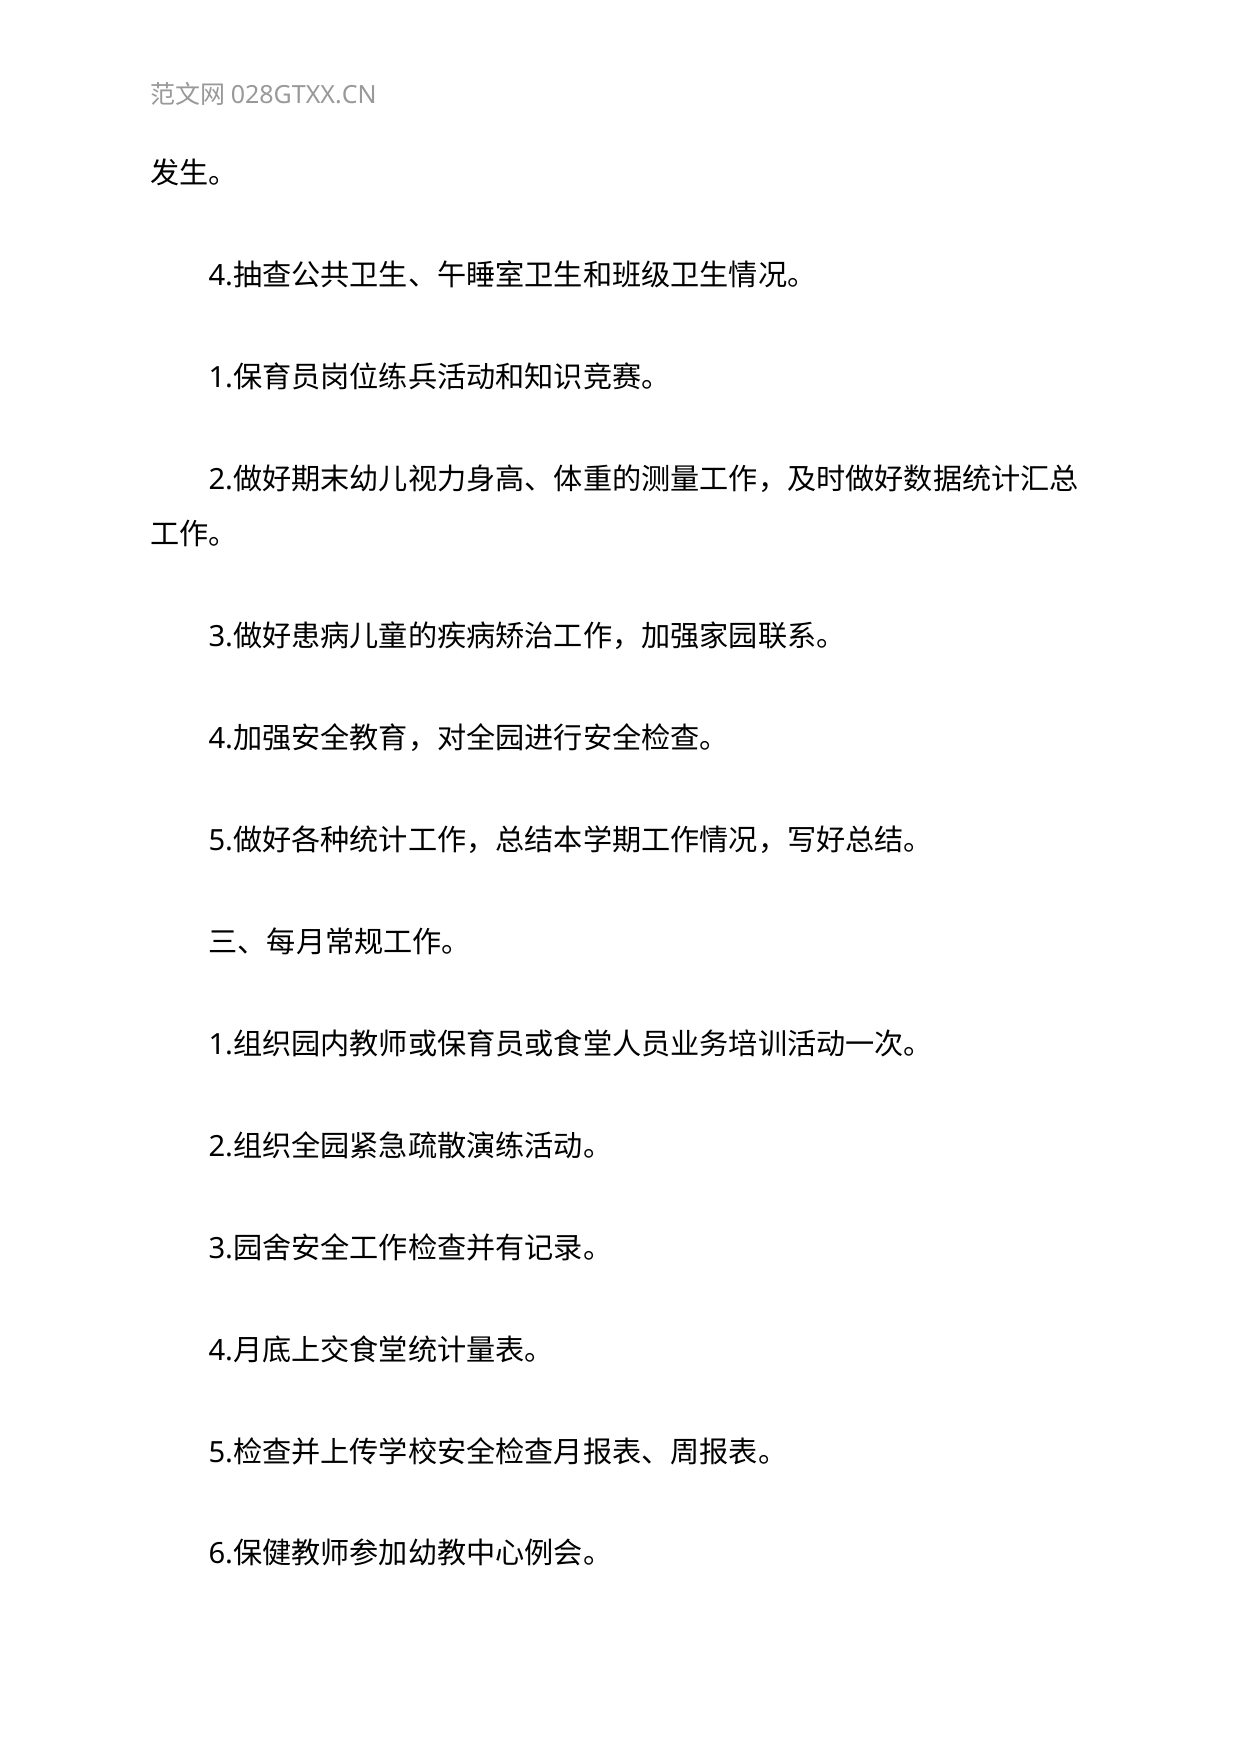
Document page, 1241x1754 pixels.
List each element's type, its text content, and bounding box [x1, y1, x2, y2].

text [150, 150, 1090, 192]
text 3.园舍安全工作检查并有记录。 [150, 1224, 1090, 1267]
text 4.月底上交食堂统计量表。 [150, 1326, 1090, 1368]
text 6.保健教师参加幼教中心例会。 [150, 1530, 1090, 1572]
text 2.组织全园紧急疏散演练活动。 [150, 1122, 1090, 1164]
text 1.保育员岗位练兵活动和知识竞赛。 [150, 354, 1090, 396]
text 4.抽查公共卫生、午睡室卫生和班级卫生情况。 [150, 252, 1090, 294]
text 2.做好期末幼儿视力身高、体重的测量工作，及时做好数据统计汇总工作。 [150, 456, 1090, 553]
text 1.组织园内教师或保育员或食堂人员业务培训活动一次。 [150, 1020, 1090, 1063]
text 3.做好患病儿童的疾病矫治工作，加强家园联系。 [150, 612, 1090, 655]
text 4.加强安全教育，对全园进行安全检查。 [150, 714, 1090, 757]
text 三、每月常规工作。 [150, 918, 1090, 961]
text 5.检查并上传学校安全检查月报表、周报表。 [150, 1428, 1090, 1471]
text 5.做好各种统计工作，总结本学期工作情况，写好总结。 [150, 816, 1090, 859]
